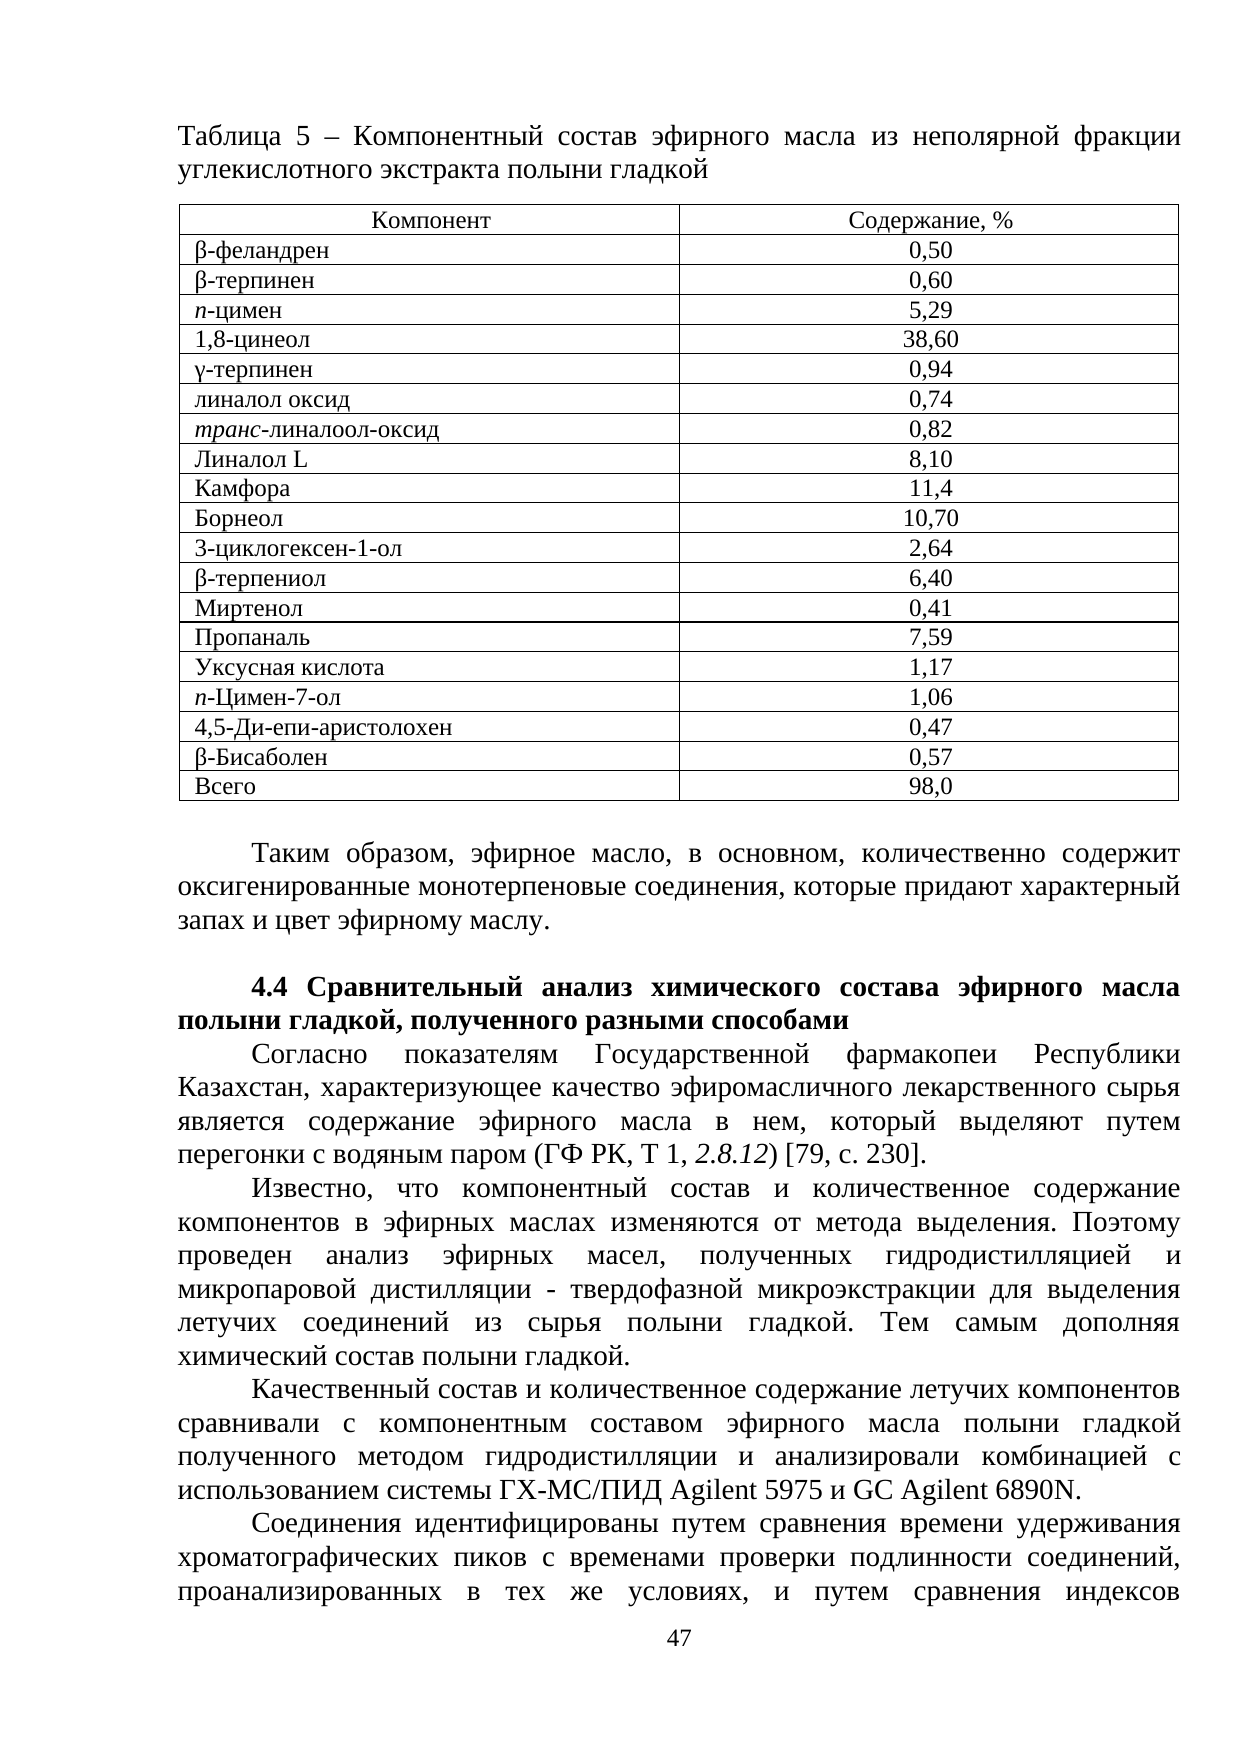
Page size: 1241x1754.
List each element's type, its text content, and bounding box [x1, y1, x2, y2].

table_cell Уксусная кислота [180, 652, 679, 681]
table_cell Камфора [180, 474, 679, 502]
table_cell 0,57 [680, 742, 1178, 770]
table_cell 98,0 [680, 771, 1178, 800]
table_cell 3-циклогексен-1-ол [180, 533, 679, 562]
text 4.4 Сравнительный анализ химического состава эфирного масла полыни гладкой, полученного разными способами [177, 969, 1181, 1036]
table_cell п-цимен [180, 295, 679, 323]
text Таблица 5 – Компонентный состав эфирного масла из неполярной фракции углекислотного экстракта полыни гладкой [177, 118, 1181, 185]
table_cell 5,29 [680, 295, 1178, 323]
table_cell 2,64 [680, 533, 1178, 562]
table_cell транс-линалоол-оксид [180, 414, 679, 443]
table_cell Всего [180, 771, 679, 800]
table_cell β-феландрен [180, 235, 679, 264]
table_cell 1,8-цинеол [180, 325, 679, 353]
table_header Компонент [180, 205, 679, 234]
table_cell β-терпениол [180, 563, 679, 592]
table_cell 1,06 [680, 682, 1178, 711]
table_cell линалол оксид [180, 384, 679, 413]
table_cell 0,82 [680, 414, 1178, 443]
text Качественный состав и количественное содержание летучих компонентов сравнивали с компонентным составом эфирного масла полыни гладкой полученного методом гидродистилляции и анализировали комбинацией с использованием системы ГХ-МС/ПИД Agilent 5975 и GC Agilent 6890N. [177, 1371, 1181, 1506]
text Известно, что компонентный состав и количественное содержание компонентов в эфирных маслах изменяются от метода выделения. Поэтому проведен анализ эфирных масел, полученных гидродистилляцией и микропаровой дистилляции - твердофазной микроэкстракции для выделения летучих соединений из сырья полыни гладкой. Тем самым дополняя химический состав полыни гладкой. [177, 1170, 1181, 1371]
table_cell 0,94 [680, 354, 1178, 383]
table_cell 6,40 [680, 563, 1178, 592]
table_cell 0,47 [680, 712, 1178, 741]
table_cell 4,5-Ди-епи-аристолохен [180, 712, 679, 741]
table_cell Миртенол [180, 593, 679, 621]
table_cell Пропаналь [180, 623, 679, 651]
table_cell β-Бисаболен [180, 742, 679, 770]
table_cell 38,60 [680, 325, 1178, 353]
text Таким образом, эфирное масло, в основном, количественно содержит оксигенированные монотерпеновые соединения, которые придают характерный запах и цвет эфирному маслу. [177, 835, 1181, 935]
table_cell 0,41 [680, 593, 1178, 621]
table_cell 0,74 [680, 384, 1178, 413]
table_cell 11,4 [680, 474, 1178, 502]
table_cell Борнеол [180, 503, 679, 532]
table_cell 1,17 [680, 652, 1178, 681]
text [177, 1506, 1181, 1606]
table_cell β-терпинен [180, 265, 679, 294]
table_cell Линалол L [180, 444, 679, 472]
table_cell 10,70 [680, 503, 1178, 532]
table_cell 8,10 [680, 444, 1178, 472]
table_cell γ-терпинен [180, 354, 679, 383]
text Согласно показателям Государственной фармакопеи Республики Казахстан, характеризующее качество эфиромасличного лекарственного сырья является содержание эфирного масла в нем, который выделяют путем перегонки с водяным паром (ГФ РК, Т 1, 2.8.12) [79, с. 230]. [177, 1036, 1181, 1170]
table_header Содержание, % [680, 205, 1178, 234]
table_cell 0,50 [680, 235, 1178, 264]
table_cell п-Цимен-7-ол [180, 682, 679, 711]
table_cell 7,59 [680, 623, 1178, 651]
table_cell 0,60 [680, 265, 1178, 294]
